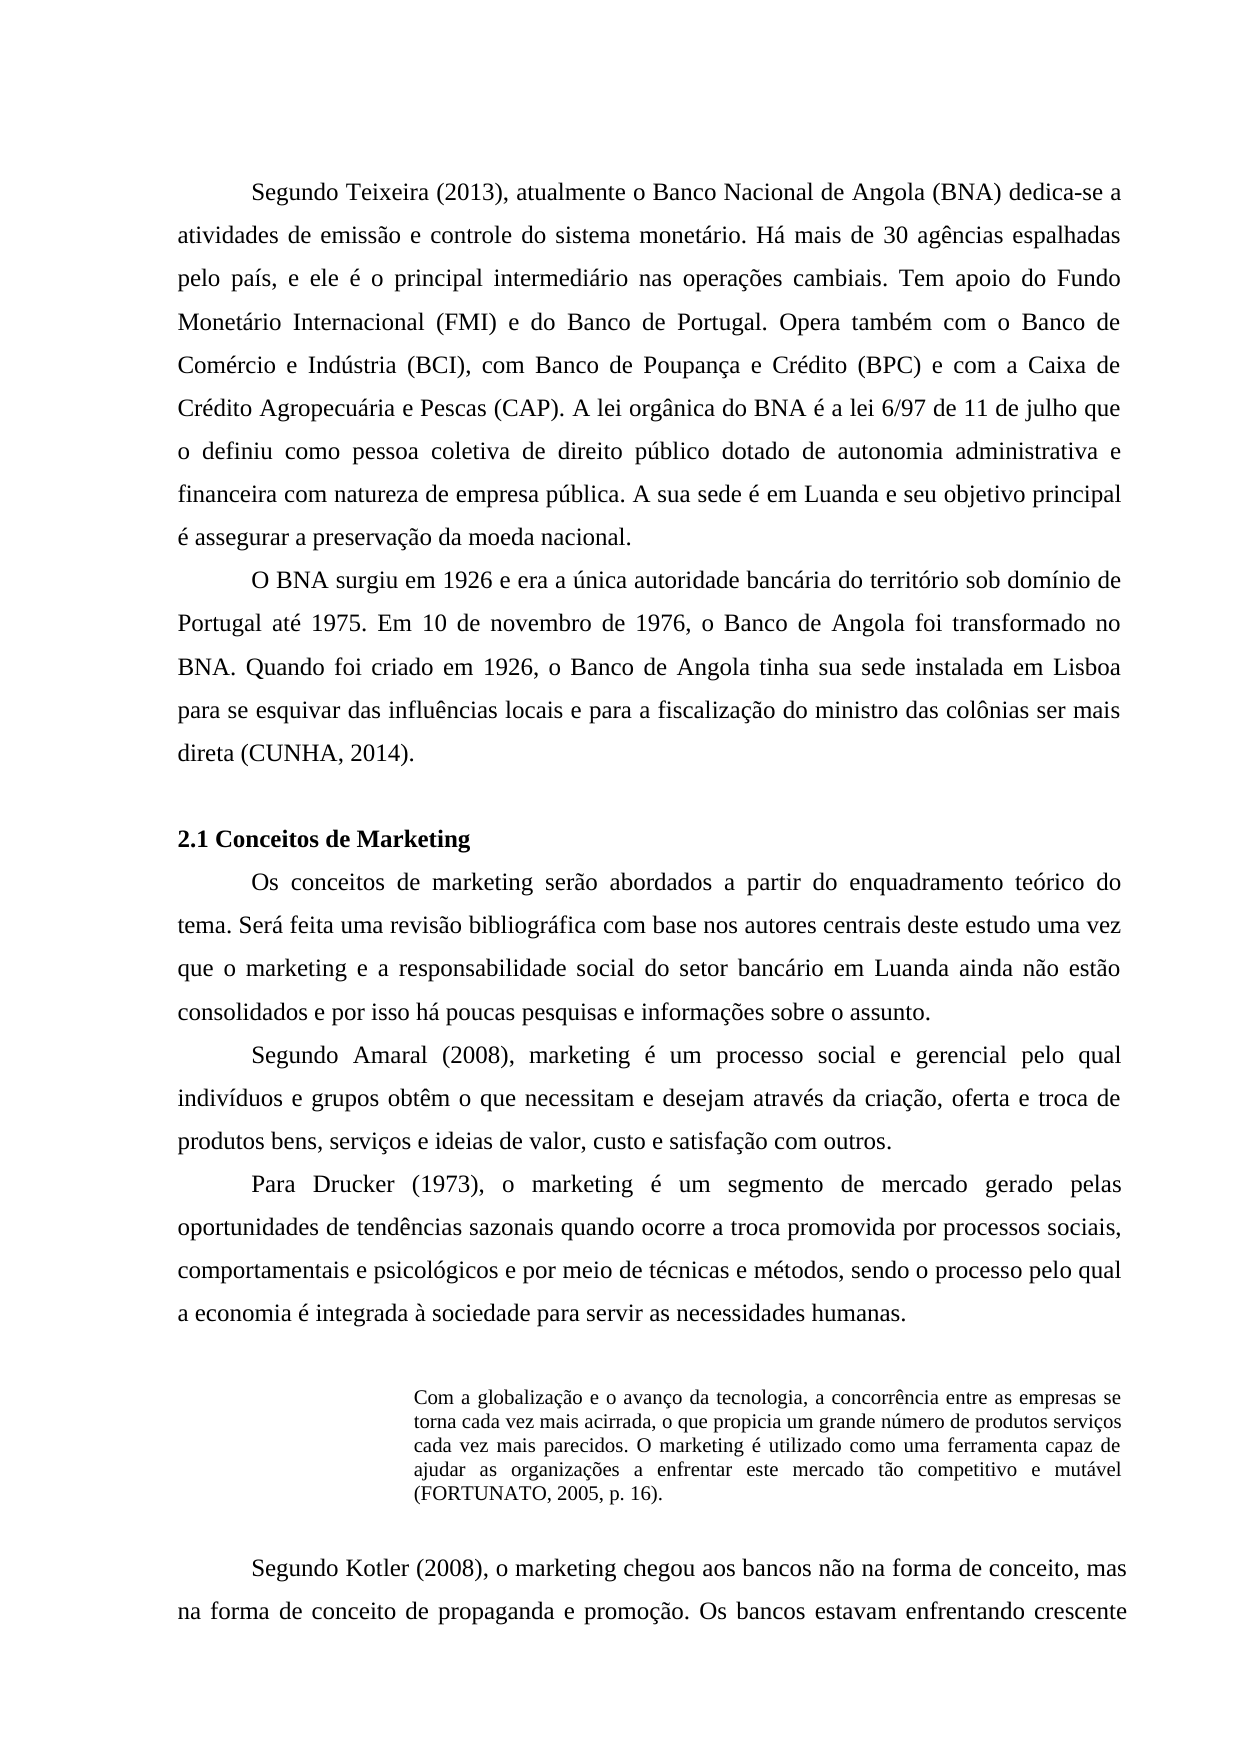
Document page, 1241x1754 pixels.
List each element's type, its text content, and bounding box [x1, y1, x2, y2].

text Segundo Amaral (2008), marketing é um processo social e gerencial pelo qual indivíduos e grupos obtêm o que necessitam e desejam através da criação, oferta e troca de produtos bens, serviços e ideias de valor, custo e satisfação com outros. [177, 1040, 1122, 1155]
text Com a globalização e o avanço da tecnologia, a concorrência entre as empresas se torna cada vez mais acirrada, o que propicia um grande número de produtos serviços cada vez mais parecidos. O marketing é utilizado como uma ferramenta capaz de ajudar as organizações a enfrentar este mercado tão competitivo e mutável (FORTUNATO, 2005, p. 16). [413, 1385, 1122, 1505]
text O BNA surgiu em 1926 e era a única autoridade bancária do território sob domínio de Portugal até 1975. Em 10 de novembro de 1976, o Banco de Angola foi transformado no BNA. Quando foi criado em 1926, o Banco de Angola tinha sua sede instalada em Lisboa para se esquivar das influências locais e para a fiscalização do ministro das colônias ser mais direta (CUNHA, 2014). [177, 565, 1122, 767]
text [177, 1553, 1128, 1625]
text Os conceitos de marketing serão abordados a partir do enquadramento teórico do tema. Será feita uma revisão bibliográfica com base nos autores centrais deste estudo uma vez que o marketing e a responsabilidade social do setor bancário em Luanda ainda não estão consolidados e por isso há poucas pesquisas e informações sobre o assunto. [177, 867, 1122, 1025]
text 2.1 Conceitos de Marketing [177, 824, 1122, 853]
text Para Drucker (1973), o marketing é um segmento de mercado gerado pelas oportunidades de tendências sazonais quando ocorre a troca promovida por processos sociais, comportamentais e psicológicos e por meio de técnicas e métodos, sendo o processo pelo qual a economia é integrada à sociedade para servir as necessidades humanas. [177, 1169, 1122, 1327]
text Segundo Teixeira (2013), atualmente o Banco Nacional de Angola (BNA) dedica-se a atividades de emissão e controle do sistema monetário. Há mais de 30 agências espalhadas pelo país, e ele é o principal intermediário nas operações cambiais. Tem apoio do Fundo Monetário Internacional (FMI) e do Banco de Portugal. Opera também com o Banco de Comércio e Indústria (BCI), com Banco de Poupança e Crédito (BPC) e com a Caixa de Crédito Agropecuária e Pescas (CAP). A lei orgânica do BNA é a lei 6/97 de 11 de julho que o definiu como pessoa coletiva de direito público dotado de autonomia administrativa e financeira com natureza de empresa pública. A sua sede é em Luanda e seu objetivo principal é assegurar a preservação da moeda nacional. [177, 177, 1122, 551]
